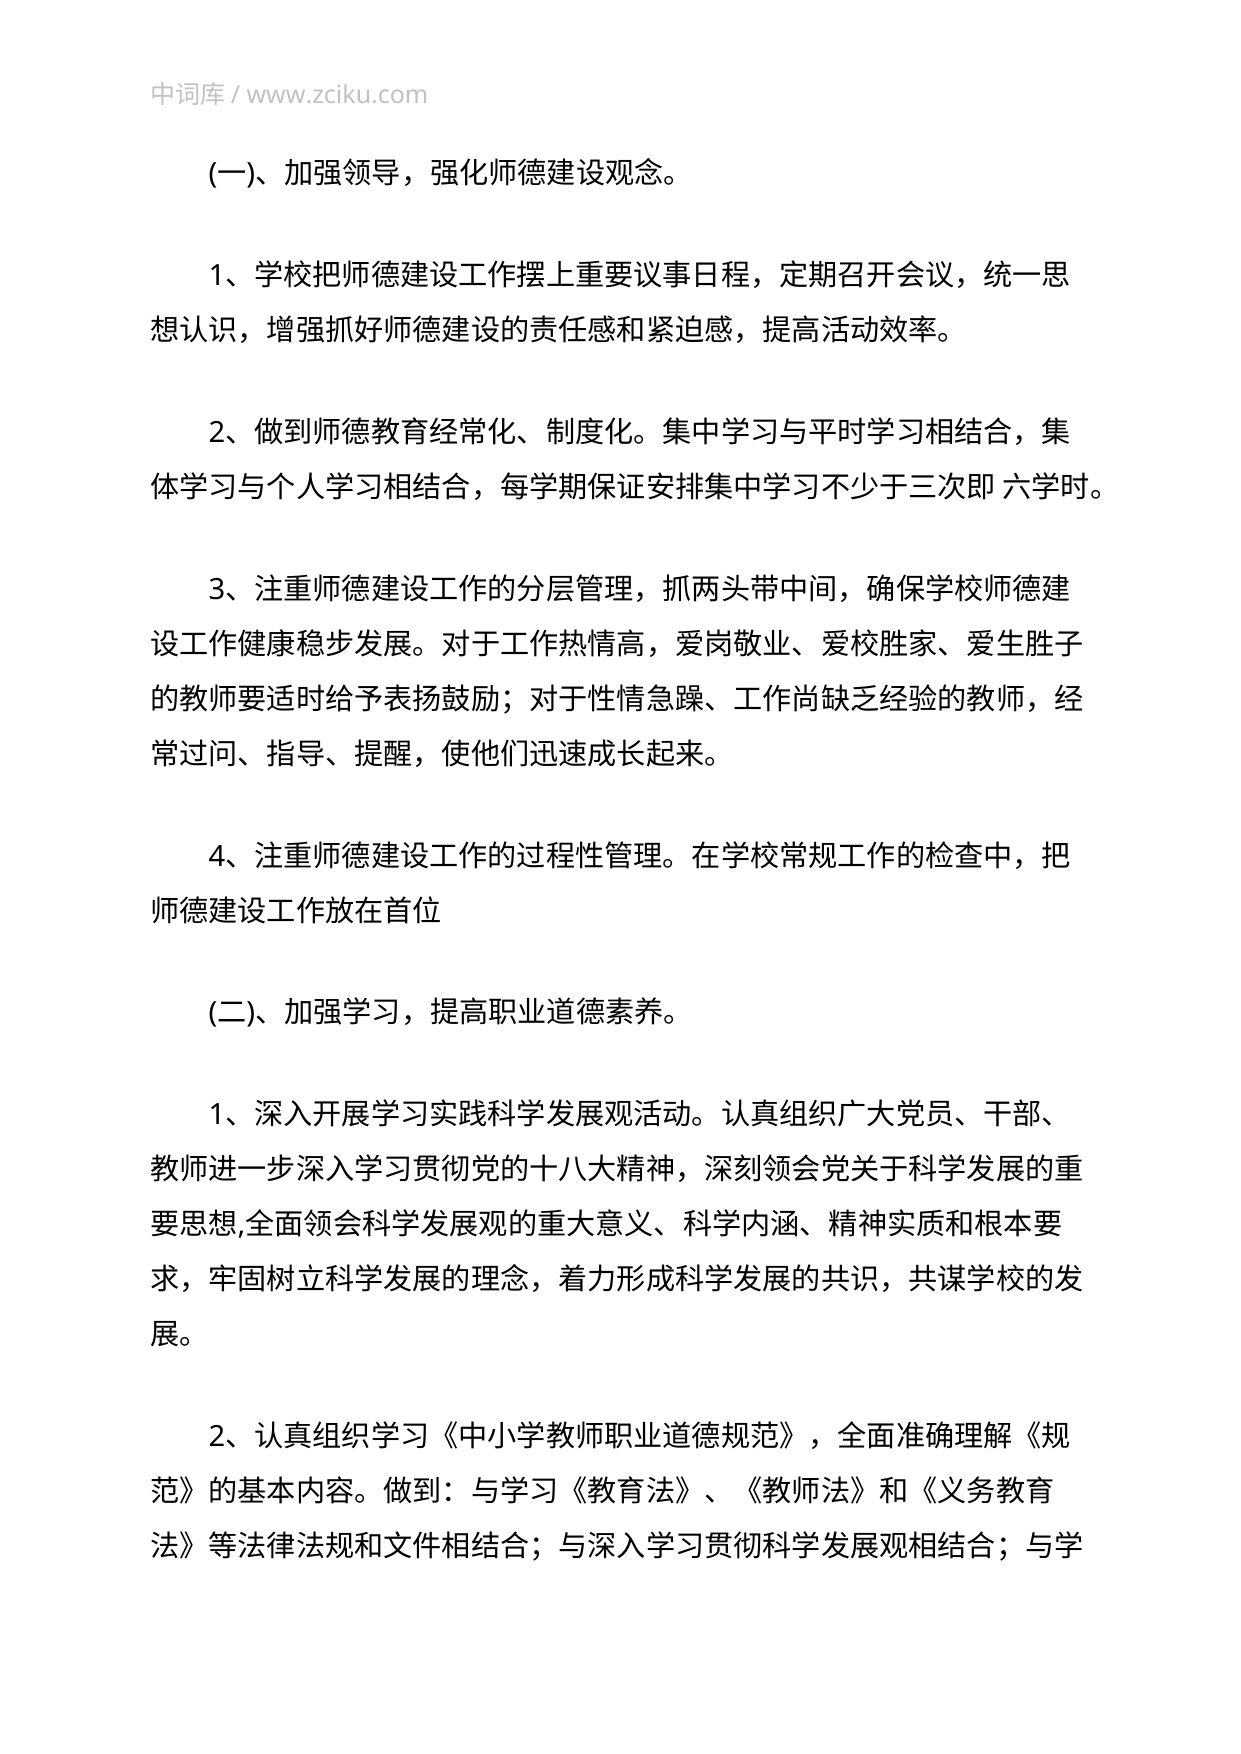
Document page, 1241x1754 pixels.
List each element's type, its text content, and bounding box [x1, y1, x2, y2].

text 3、注重师德建设工作的分层管理，抓两头带中间，确保学校师德建 设工作健康稳步发展。对于工作热情高，爱岗敬业、爱校胜家、爱生胜子的教师要适时给予表扬鼓励；对于性情急躁、工作尚缺乏经验的教师，经常过问、指导、提醒，使他们迅速成长起来。 [150, 566, 1090, 773]
text (一)、加强领导，强化师德建设观念。 [150, 150, 1090, 192]
text (二)、加强学习，提高职业道德素养。 [150, 989, 1090, 1031]
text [150, 1412, 1090, 1564]
text 4、注重师德建设工作的过程性管理。在学校常规工作的检查中，把师德建设工作放在首位 [150, 832, 1090, 929]
text 2、做到师德教育经常化、制度化。集中学习与平时学习相结合，集体学习与个人学习相结合，每学期保证安排集中学习不少于三次即 六学时。 [150, 409, 1090, 506]
text 1、学校把师德建设工作摆上重要议事日程，定期召开会议，统一思想认识，增强抓好师德建设的责任感和紧迫感，提高活动效率。 [150, 252, 1090, 349]
text 1、深入开展学习实践科学发展观活动。认真组织广大党员、干部、教师进一步深入学习贯彻党的十八大精神，深刻领会党关于科学发展的重要思想,全面领会科学发展观的重大意义、科学内涵、精神实质和根本要求，牢固树立科学发展的理念，着力形成科学发展的共识，共谋学校的发展。 [150, 1091, 1090, 1353]
